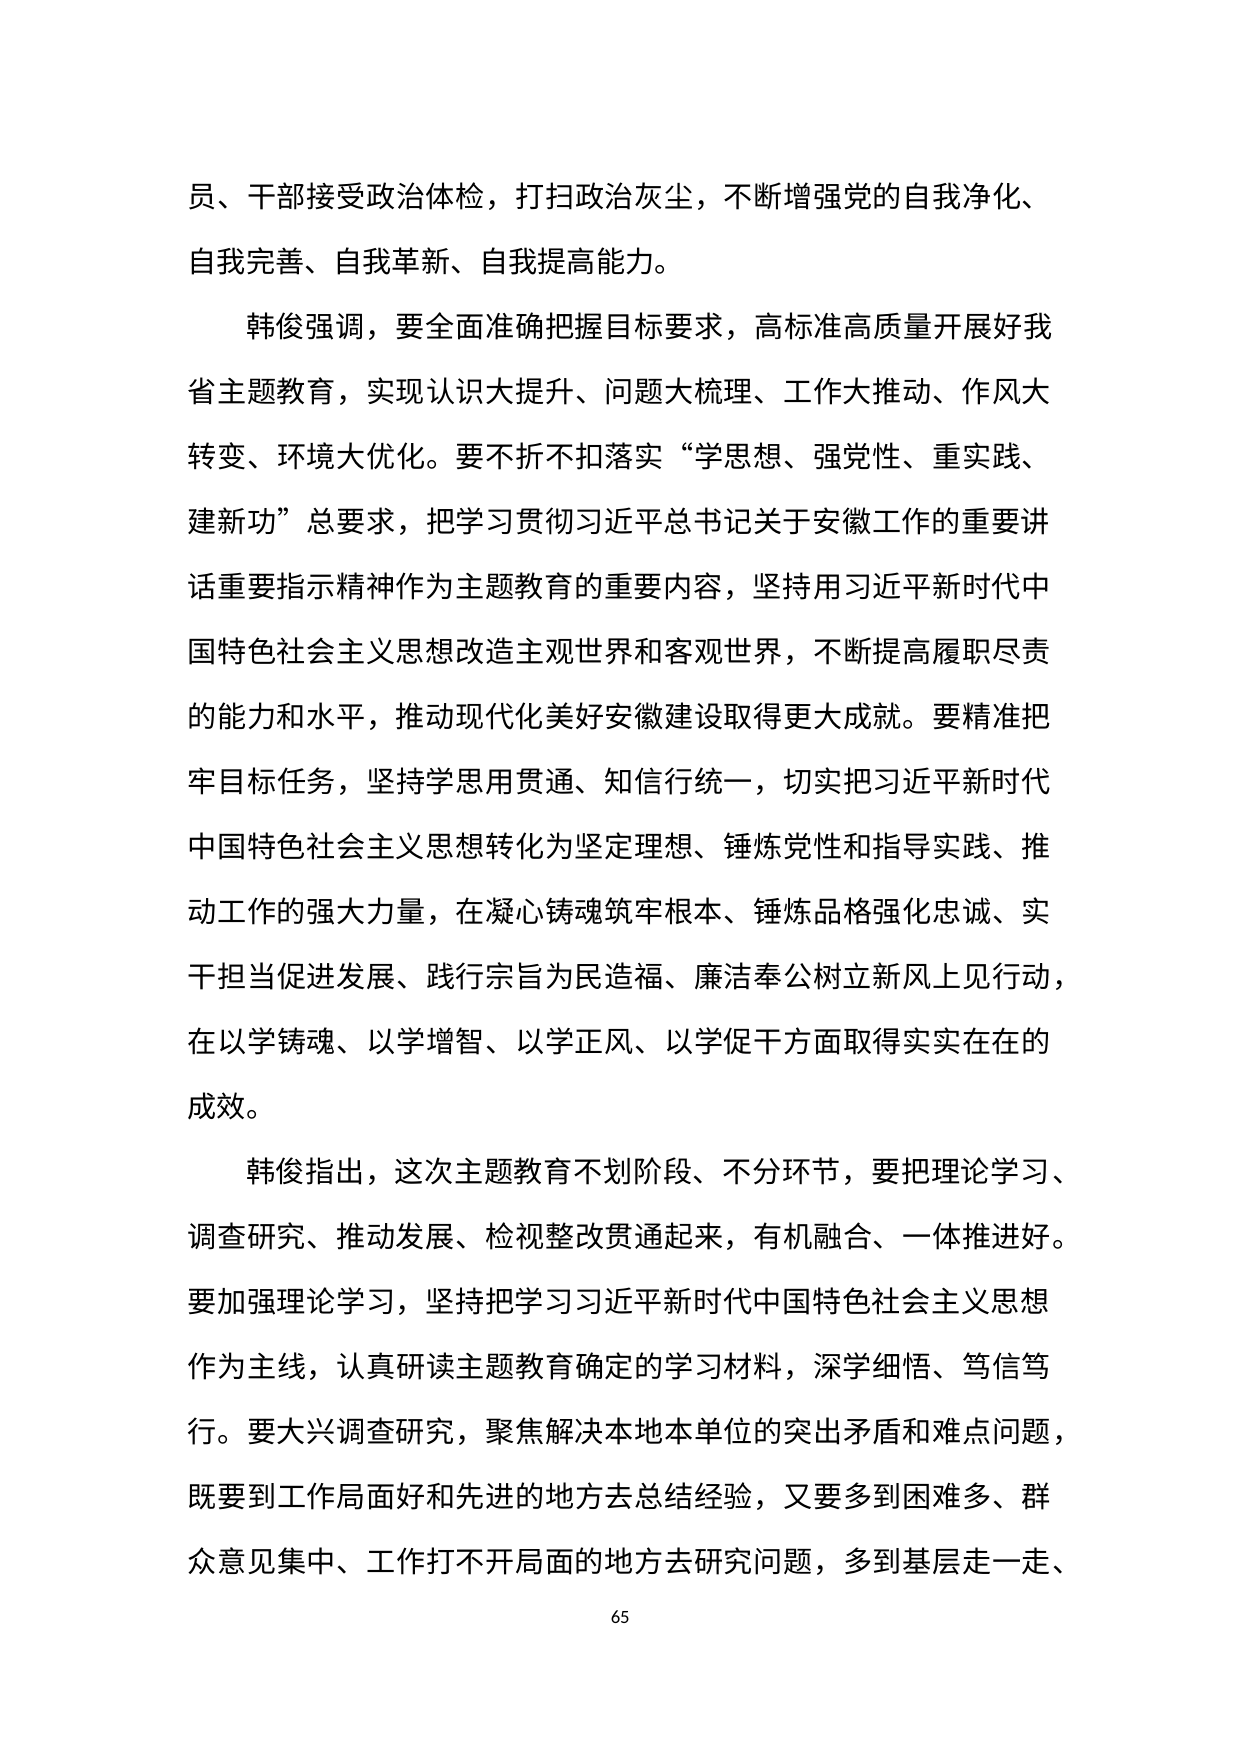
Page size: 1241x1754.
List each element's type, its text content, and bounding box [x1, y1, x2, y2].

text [187, 162, 1053, 292]
text 韩俊强调，要全面准确把握目标要求，高标准高质量开展好我省主题教育，实现认识大提升、问题大梳理、工作大推动、作风大转变、环境大优化。要不折不扣落实“学思想、强党性、重实践、建新功”总要求，把学习贯彻习近平总书记关于安徽工作的重要讲话重要指示精神作为主题教育的重要内容，坚持用习近平新时代中国特色社会主义思想改造主观世界和客观世界，不断提高履职尽责的能力和水平，推动现代化美好安徽建设取得更大成就。要精准把牢目标任务，坚持学思用贯通、知信行统一，切实把习近平新时代中国特色社会主义思想转化为坚定理想、锤炼党性和指导实践、推动工作的强大力量，在凝心铸魂筑牢根本、锤炼品格强化忠诚、实干担当促进发展、践行宗旨为民造福、廉洁奉公树立新风上见行动，在以学铸魂、以学增智、以学正风、以学促干方面取得实实在在的成效。 [187, 292, 1053, 1137]
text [187, 1137, 1053, 1592]
